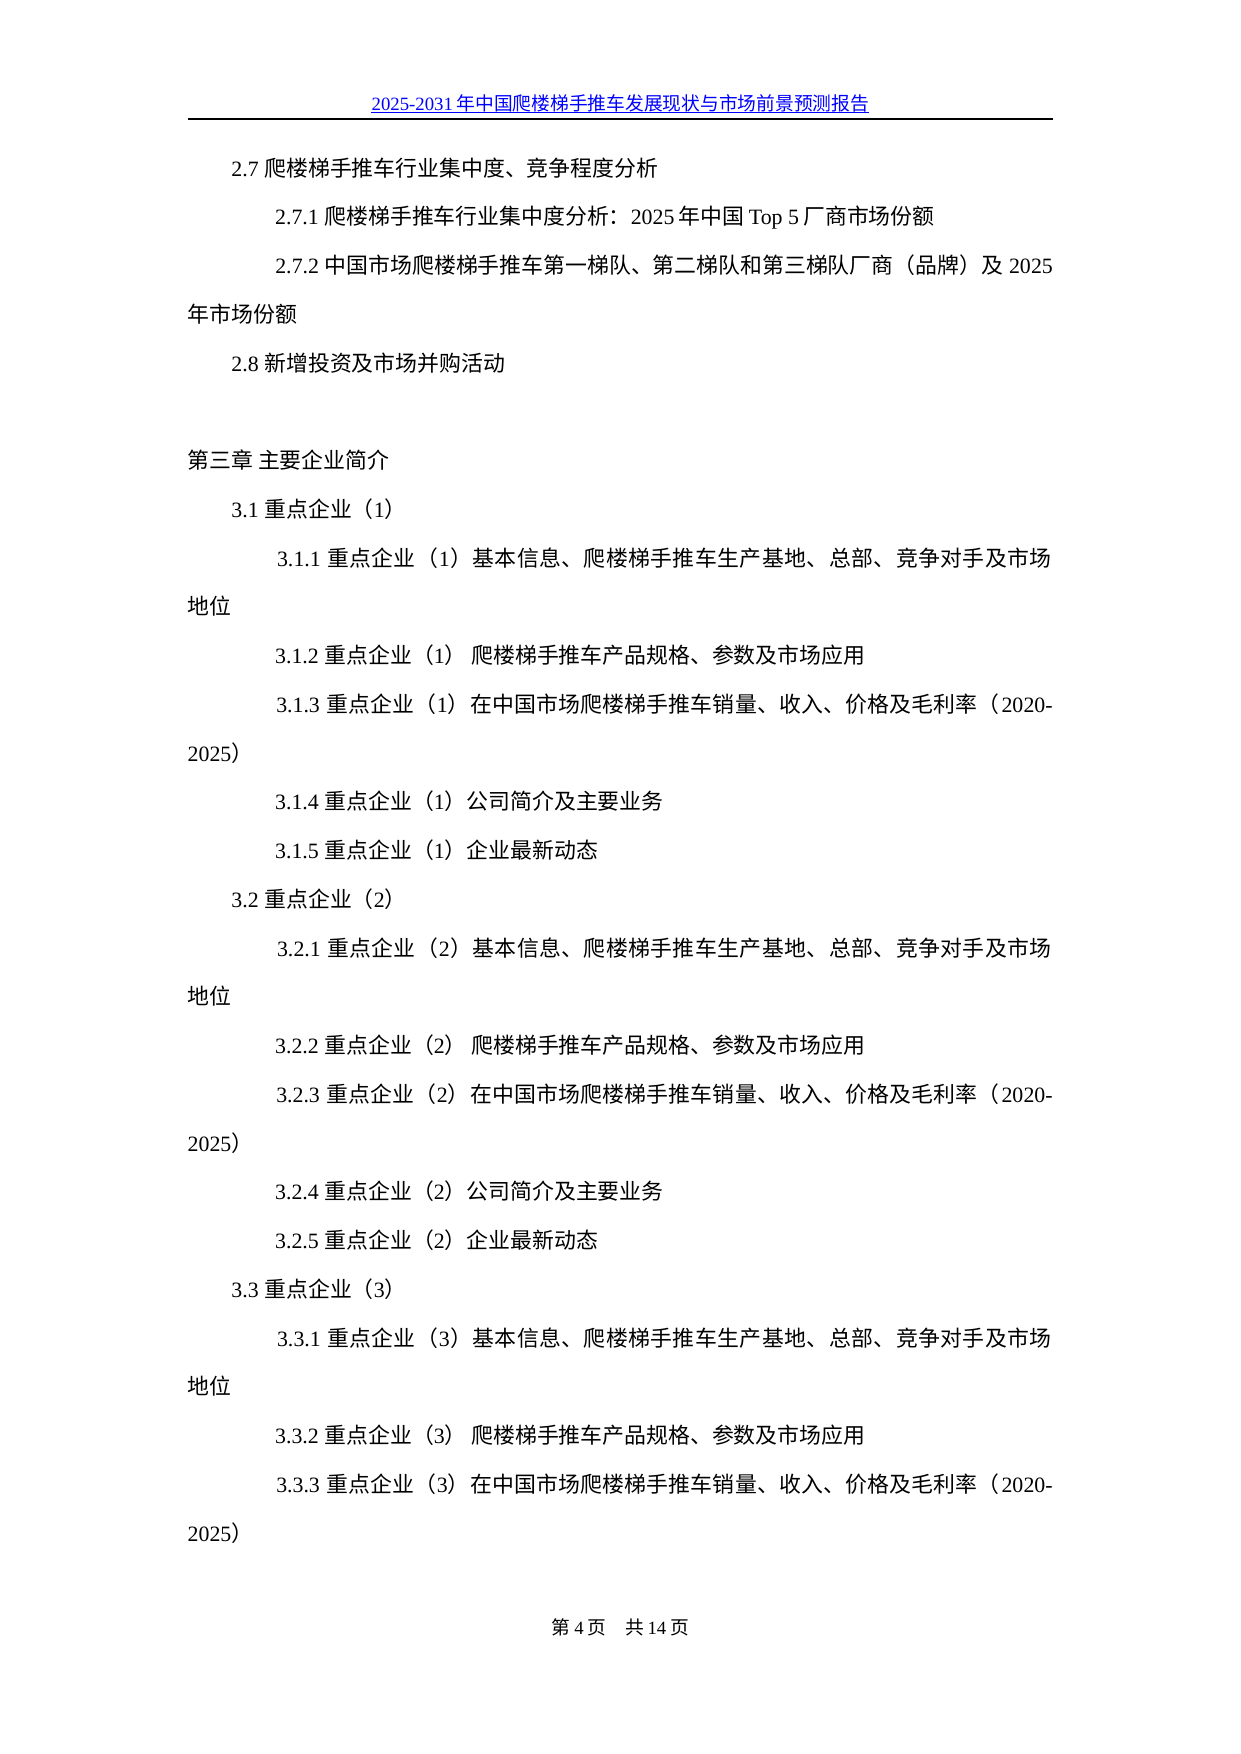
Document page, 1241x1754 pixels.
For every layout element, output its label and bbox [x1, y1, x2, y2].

text [187, 150, 1053, 1548]
